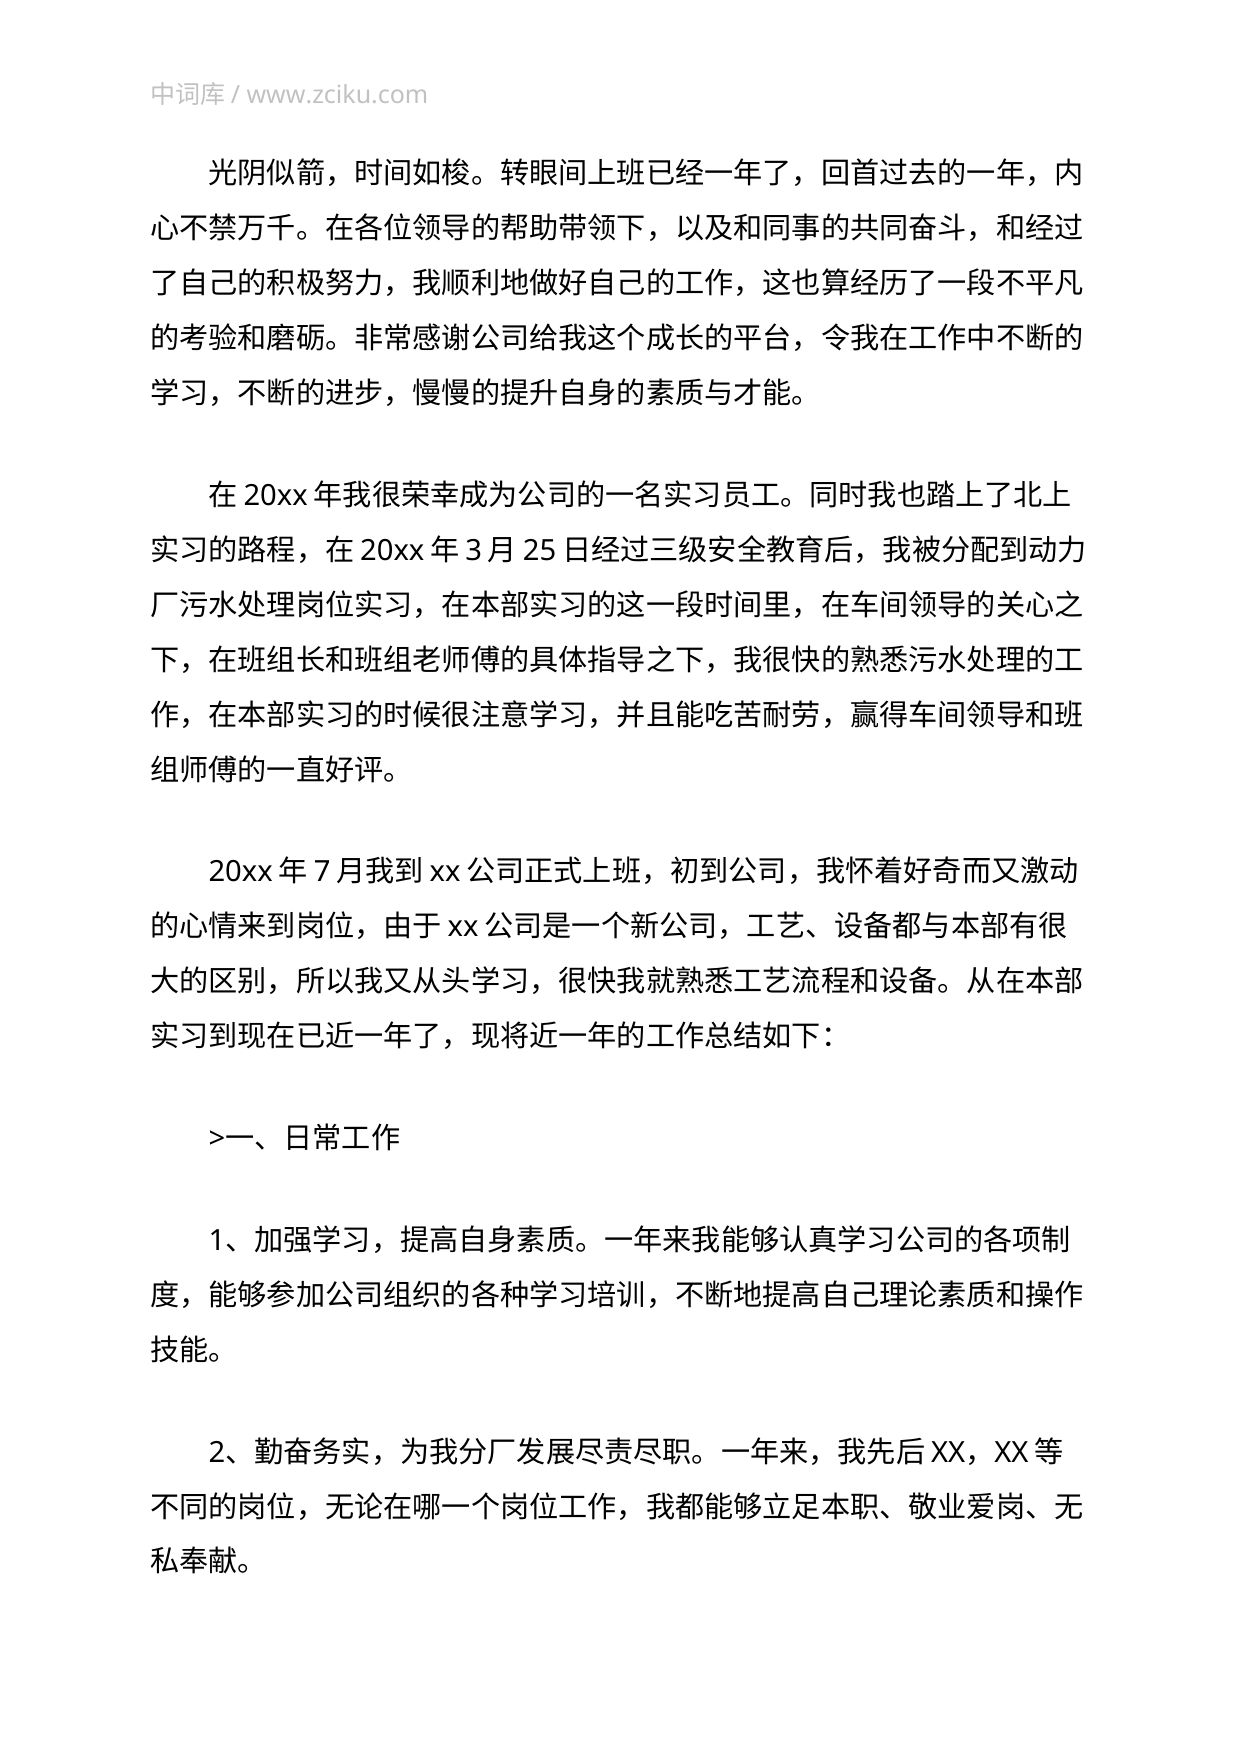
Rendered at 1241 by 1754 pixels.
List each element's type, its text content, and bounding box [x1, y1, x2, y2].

text 2、勤奋务实，为我分厂发展尽责尽职。一年来，我先后XX，XX等不同的岗位，无论在哪一个岗位工作，我都能够立足本职、敬业爱岗、无私奉献。 [150, 1428, 1090, 1580]
text >一、日常工作 [150, 1114, 1090, 1157]
text 1、加强学习，提高自身素质。一年来我能够认真学习公司的各项制度，能够参加公司组织的各种学习培训，不断地提高自己理论素质和操作技能。 [150, 1216, 1090, 1369]
text 20xx年7月我到xx公司正式上班，初到公司，我怀着好奇而又激动的心情来到岗位，由于xx公司是一个新公司，工艺、设备都与本部有很大的区别，所以我又从头学习，很快我就熟悉工艺流程和设备。从在本部实习到现在已近一年了，现将近一年的工作总结如下： [150, 848, 1090, 1055]
text 光阴似箭，时间如梭。转眼间上班已经一年了，回首过去的一年，内心不禁万千。在各位领导的帮助带领下，以及和同事的共同奋斗，和经过了自己的积极努力，我顺利地做好自己的工作，这也算经历了一段不平凡的考验和磨砺。非常感谢公司给我这个成长的平台，令我在工作中不断的学习，不断的进步，慢慢的提升自身的素质与才能。 [150, 150, 1090, 412]
text 在20xx年我很荣幸成为公司的一名实习员工。同时我也踏上了北上实习的路程，在20xx年3月25日经过三级安全教育后，我被分配到动力厂污水处理岗位实习，在本部实习的这一段时间里，在车间领导的关心之下，在班组长和班组老师傅的具体指导之下，我很快的熟悉污水处理的工作，在本部实习的时候很注意学习，并且能吃苦耐劳，赢得车间领导和班组师傅的一直好评。 [150, 471, 1090, 788]
